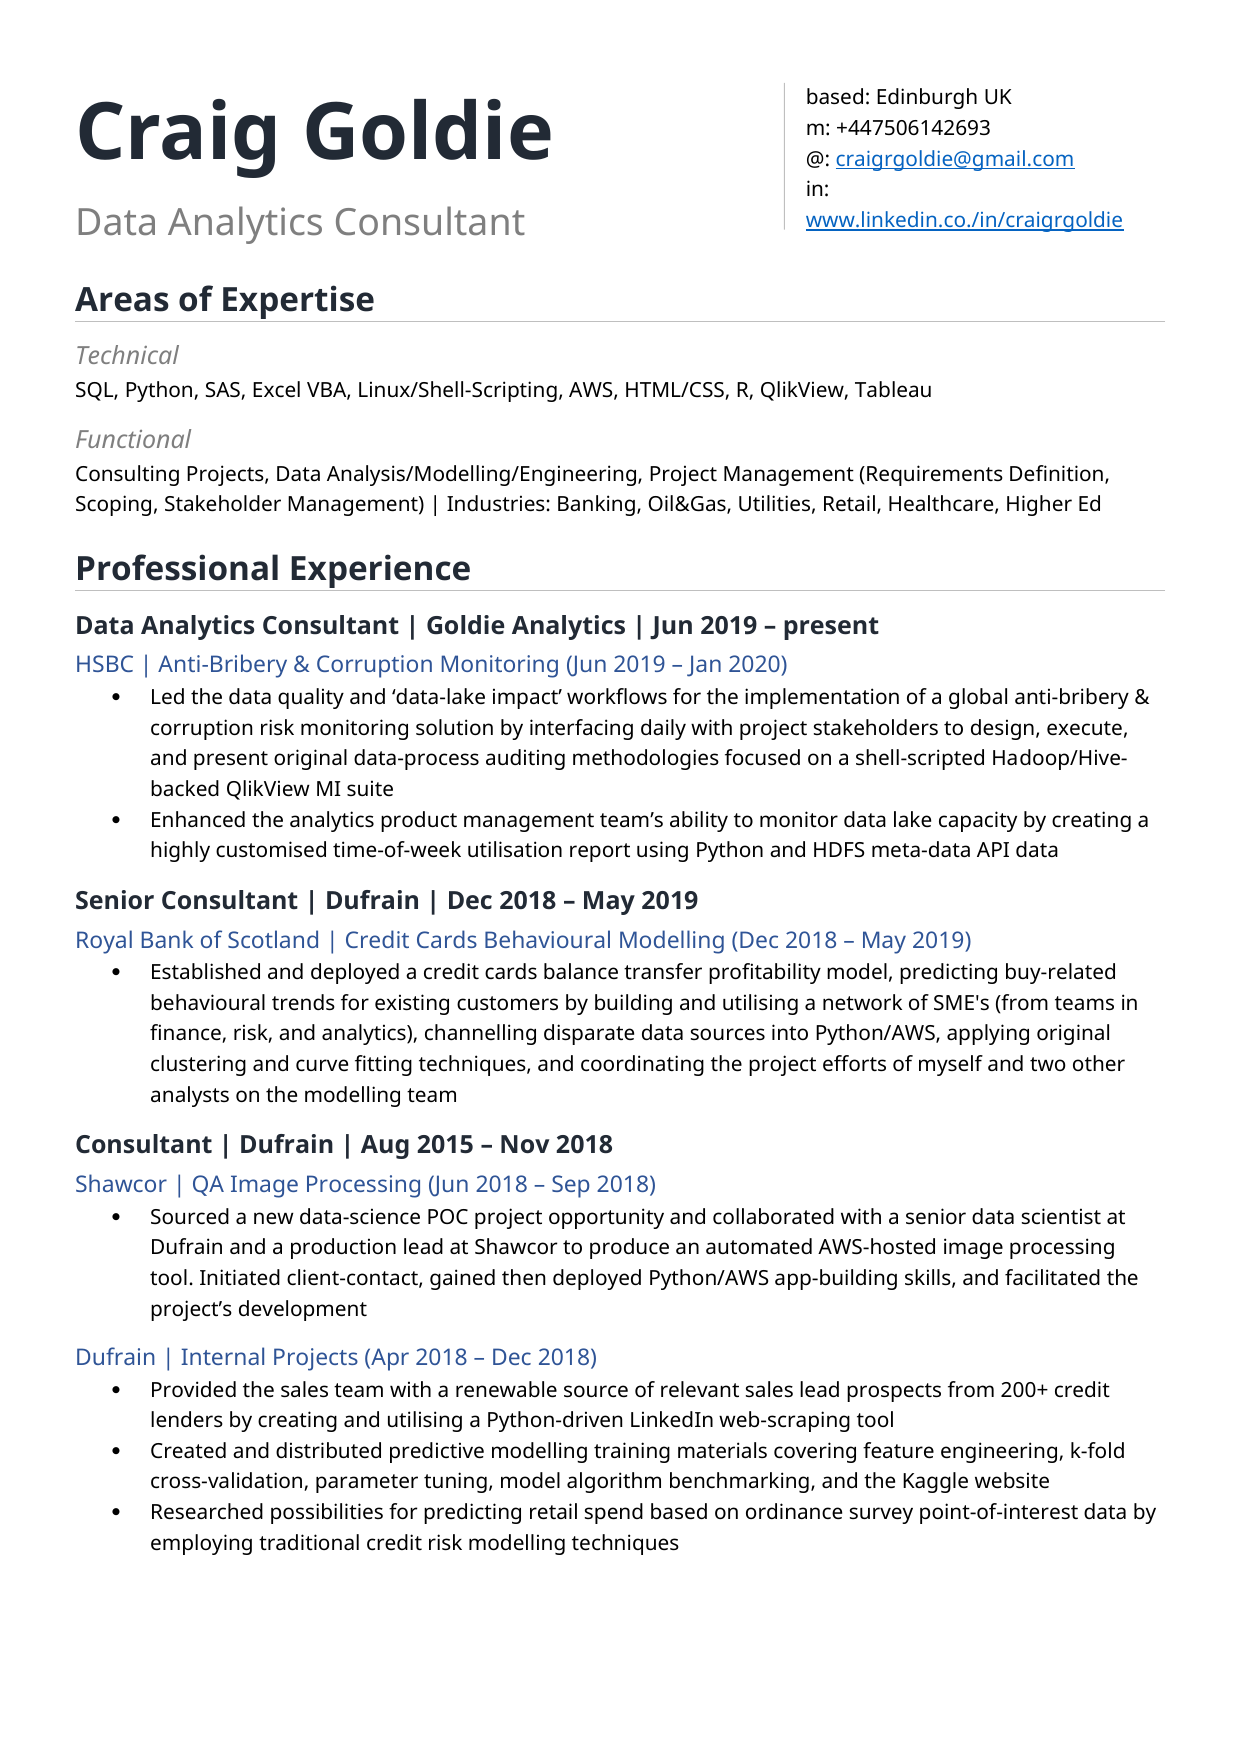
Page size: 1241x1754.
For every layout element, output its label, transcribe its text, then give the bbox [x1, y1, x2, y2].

text Consulting Projects, Data Analysis/Modelling/Engineering, Project Management (Requirements Definition, Scoping, Stakeholder Management) | Industries: Banking, Oil&Gas, Utilities, Retail, Healthcare, Higher Ed [75, 459, 1165, 518]
list Created and distributed predictive modelling training materials covering feature engineering, k-fold cross-validation, parameter tuning, model algorithm benchmarking, and the Kaggle website [112, 1436, 1165, 1495]
subtitle Data Analytics Consultant | Goldie Analytics | Jun 2019 – present [75, 607, 1165, 642]
text SQL, Python, SAS, Excel VBA, Linux/Shell-Scripting, AWS, HTML/CSS, R, QlikView, Tableau [75, 375, 1165, 403]
list Sourced a new data-science POC project opportunity and collaborated with a senior data scientist at Dufrain and a production lead at Shawcor to produce an automated AWS-hosted image processing tool. Initiated client-contact, gained then deployed Python/AWS app-building skills, and facilitated the project’s development [112, 1202, 1165, 1322]
subtitle Royal Bank of Scotland | Credit Cards Behavioural Modelling (Dec 2018 – May 2019) [75, 923, 1165, 955]
subtitle Technical [75, 338, 1165, 372]
list Researched possibilities for predicting retail spend based on ordinance survey point-of-interest data by employing traditional credit risk modelling techniques [112, 1497, 1165, 1556]
subtitle Data Analytics Consultant [75, 195, 790, 246]
subtitle Consultant | Dufrain | Aug 2015 – Nov 2018 [75, 1127, 1165, 1161]
subtitle Areas of Expertise [75, 275, 1165, 321]
list Led the data quality and ‘data-lake impact’ workflows for the implementation of a global anti-bribery & corruption risk monitoring solution by interfacing daily with project stakeholders to design, execute, and present original data-process auditing methodologies focused on a shell-scripted Hadoop/Hive-backed QlikView MI suite [112, 682, 1165, 802]
list Enhanced the analytics product management team’s ability to monitor data lake capacity by creating a highly customised time-of-week utilisation report using Python and HDFS meta-data API data [112, 805, 1165, 864]
subtitle Senior Consultant | Dufrain | Dec 2018 – May 2019 [75, 883, 1165, 917]
list Established and deployed a credit cards balance transfer profitability model, predicting buy-related behavioural trends for existing customers by building and utilising a network of SME's (from teams in finance, risk, and analytics), channelling disparate data sources into Python/AWS, applying original clustering and curve fitting techniques, and coordinating the project efforts of myself and two other analysts on the modelling team [112, 957, 1165, 1108]
subtitle Dufrain | Internal Projects (Apr 2018 – Dec 2018) [75, 1341, 1165, 1372]
subtitle Professional Experience [75, 545, 1165, 590]
title Craig Goldie [75, 75, 790, 183]
subtitle Functional [75, 422, 1165, 456]
list Provided the sales team with a renewable source of relevant sales lead prospects from 200+ credit lenders by creating and utilising a Python-driven LinkedIn web-scraping tool [112, 1375, 1165, 1434]
subtitle HSBC | Anti-Bribery & Corruption Monitoring (Jun 2019 – Jan 2020) [75, 648, 1165, 680]
subtitle Shawcor | QA Image Processing (Jun 2018 – Sep 2018) [75, 1168, 1165, 1199]
